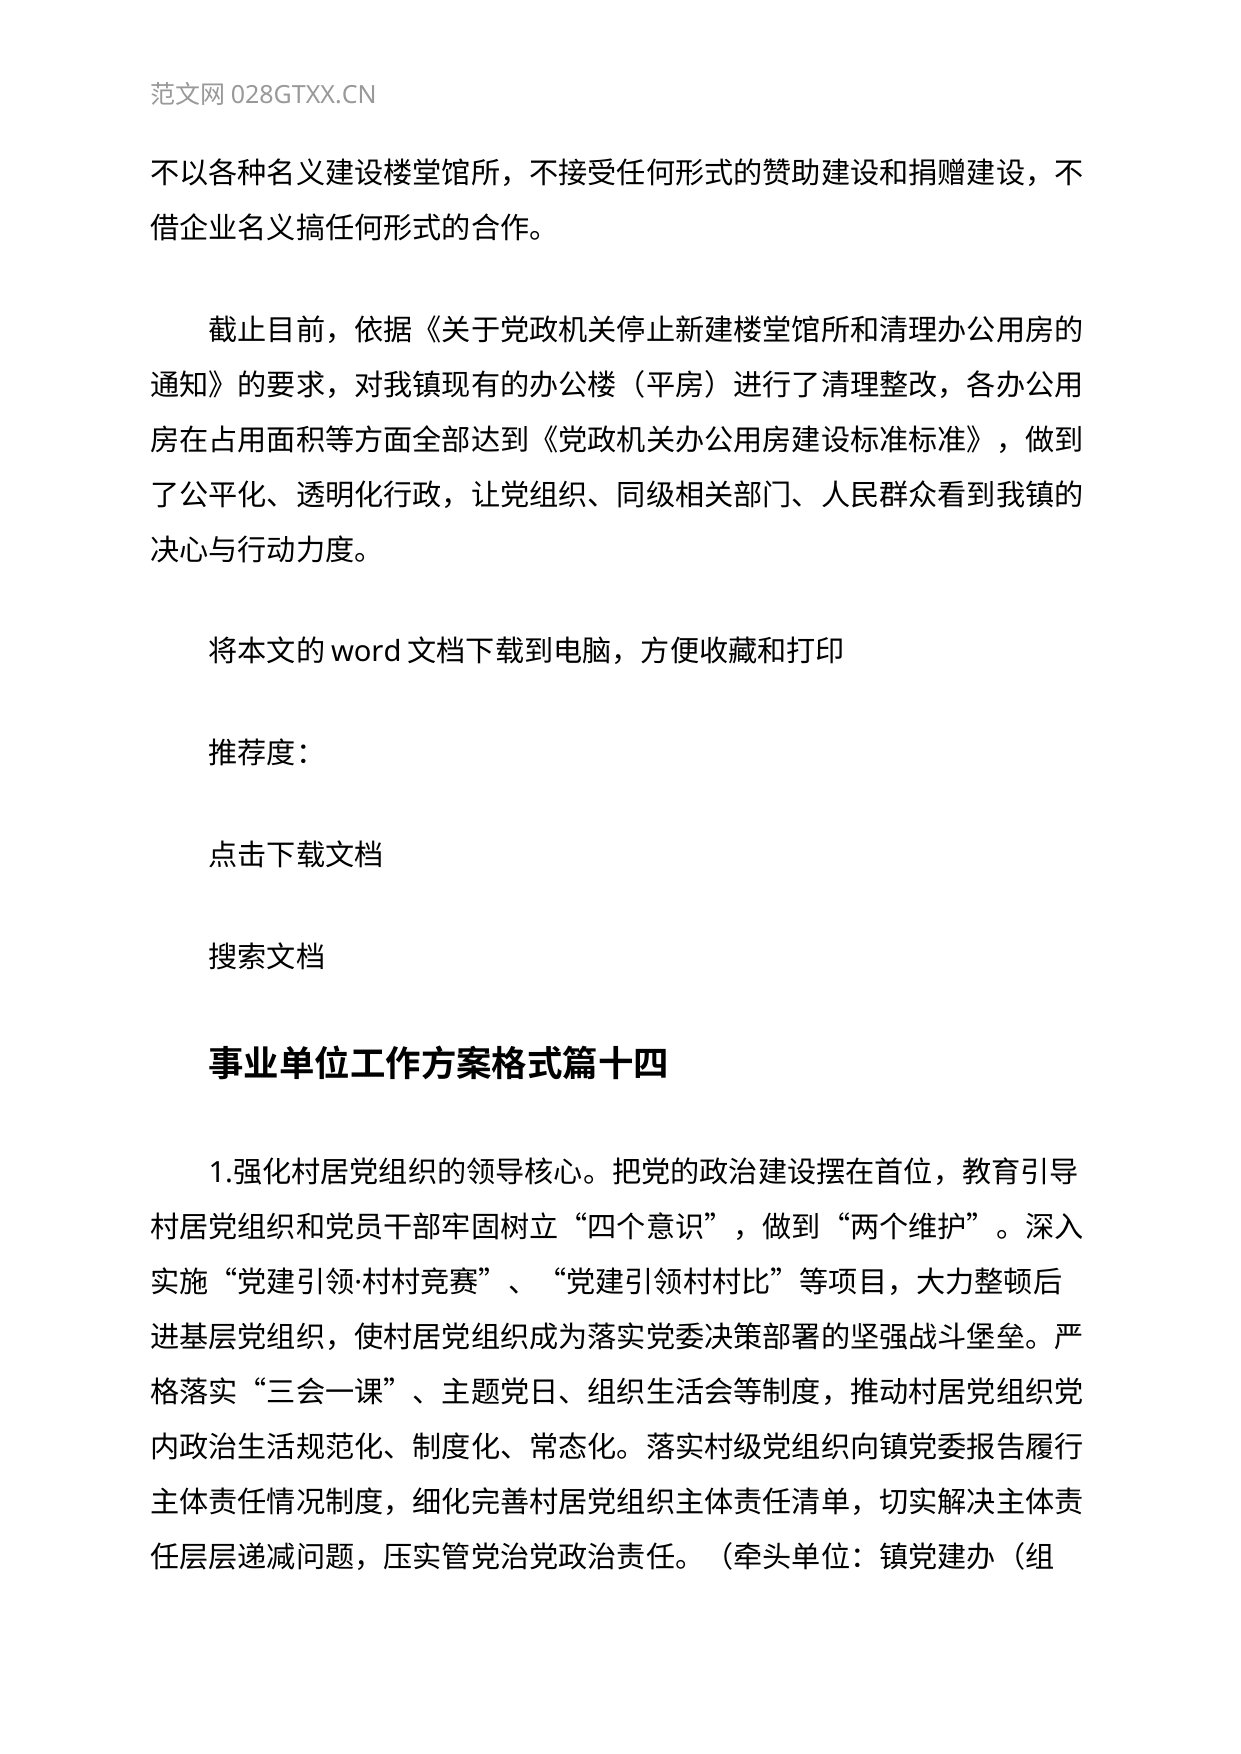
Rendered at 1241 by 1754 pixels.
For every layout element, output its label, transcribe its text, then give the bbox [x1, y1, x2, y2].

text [150, 150, 1090, 247]
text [150, 1149, 1090, 1576]
text 点击下载文档 [150, 832, 1090, 874]
text 事业单位工作方案格式篇十四 [150, 1035, 1090, 1087]
text 推荐度： [150, 730, 1090, 772]
text 将本文的word文档下载到电脑，方便收藏和打印 [150, 628, 1090, 670]
text 截止目前，依据《关于党政机关停止新建楼堂馆所和清理办公用房的通知》的要求，对我镇现有的办公楼（平房）进行了清理整改，各办公用房在占用面积等方面全部达到《党政机关办公用房建设标准标准》，做到了公平化、透明化行政，让党组织、同级相关部门、人民群众看到我镇的决心与行动力度。 [150, 307, 1090, 568]
text 搜索文档 [150, 933, 1090, 976]
